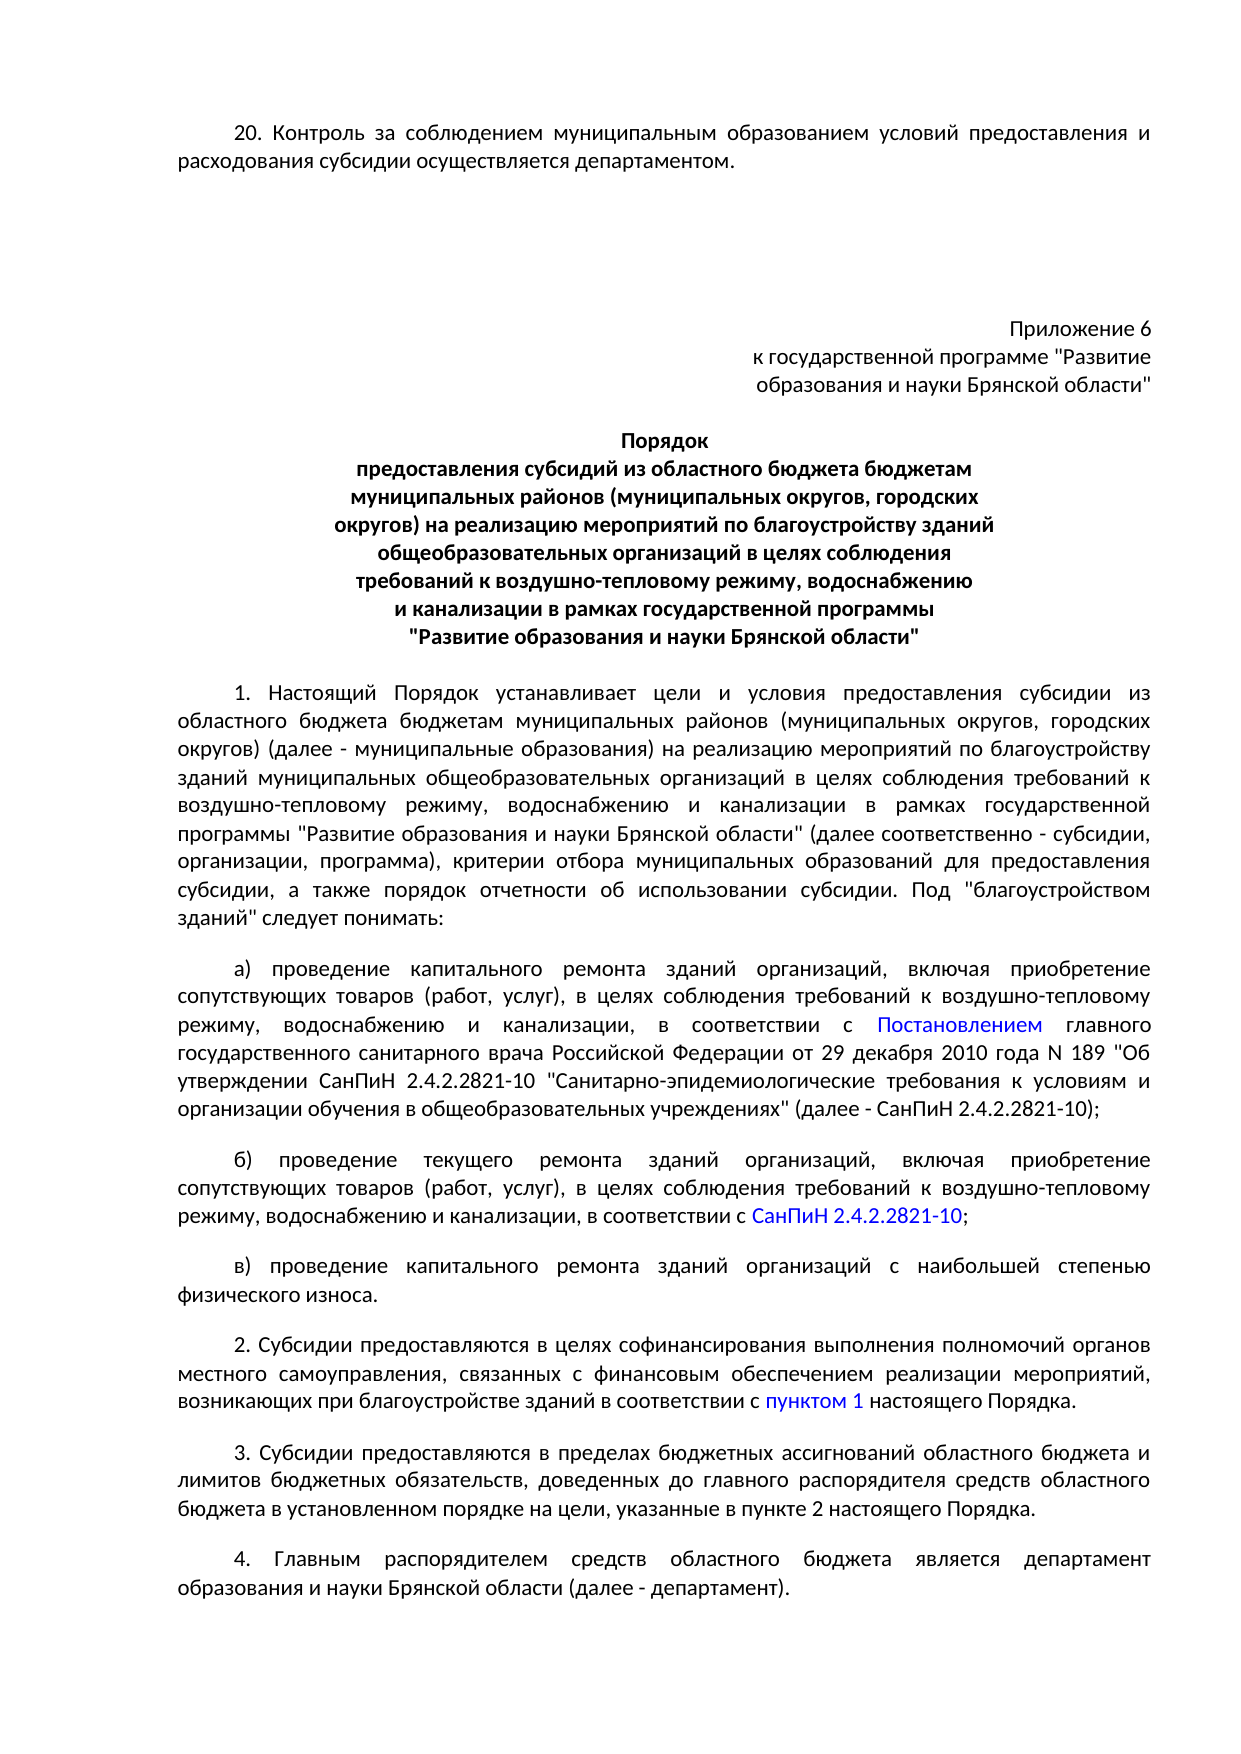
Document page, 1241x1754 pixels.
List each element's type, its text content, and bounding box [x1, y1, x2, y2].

text а) проведение капитального ремонта зданий организаций, включая приобретение сопутствующих товаров (работ, услуг), в целях соблюдения требований к воздушно-тепловому режиму, водоснабжению и канализации, в соответствии с Постановлением главного государственного санитарного врача Российской Федерации от 29 декабря 2010 года N 189 "Об утверждении СанПиН 2.4.2.2821-10 "Санитарно-эпидемиологические требования к условиям и организации обучения в общеобразовательных учреждениях" (далее - СанПиН 2.4.2.2821-10); [177, 954, 1152, 1122]
title предоставления субсидий из областного бюджета бюджетам [177, 454, 1152, 482]
text 3. Субсидии предоставляются в пределах бюджетных ассигнований областного бюджета и лимитов бюджетных обязательств, доведенных до главного распорядителя средств областного бюджета в установленном порядке на цели, указанные в пункте 2 настоящего Порядка. [177, 1438, 1152, 1522]
title округов) на реализацию мероприятий по благоустройству зданий [177, 510, 1152, 538]
text в) проведение капитального ремонта зданий организаций с наибольшей степенью физического износа. [177, 1252, 1152, 1308]
title "Развитие образования и науки Брянской области" [177, 622, 1152, 651]
text 20. Контроль за соблюдением муниципальным образованием условий предоставления и расходования субсидии осуществляется департаментом. [177, 118, 1152, 174]
title требований к воздушно-тепловому режиму, водоснабжению [177, 566, 1152, 594]
text 4. Главным распорядителем средств областного бюджета является департамент образования и науки Брянской области (далее - департамент). [177, 1544, 1152, 1601]
title и канализации в рамках государственной программы [177, 594, 1152, 622]
title Порядок [177, 426, 1152, 454]
title общеобразовательных организаций в целях соблюдения [177, 538, 1152, 566]
text к государственной программе "Развитие [177, 342, 1152, 370]
text б) проведение текущего ремонта зданий организаций, включая приобретение сопутствующих товаров (работ, услуг), в целях соблюдения требований к воздушно-тепловому режиму, водоснабжению и канализации, в соответствии с СанПиН 2.4.2.2821-10; [177, 1145, 1152, 1229]
text Приложение 6 [177, 314, 1152, 342]
title муниципальных районов (муниципальных округов, городских [177, 482, 1152, 510]
text 2. Субсидии предоставляются в целях софинансирования выполнения полномочий органов местного самоуправления, связанных с финансовым обеспечением реализации мероприятий, возникающих при благоустройстве зданий в соответствии с пунктом 1 настоящего Порядка. [177, 1331, 1152, 1415]
text 1. Настоящий Порядок устанавливает цели и условия предоставления субсидии из областного бюджета бюджетам муниципальных районов (муниципальных округов, городских округов) (далее - муниципальные образования) на реализацию мероприятий по благоустройству зданий муниципальных общеобразовательных организаций в целях соблюдения требований к воздушно-тепловому режиму, водоснабжению и канализации в рамках государственной программы "Развитие образования и науки Брянской области" (далее соответственно - субсидии, организации, программа), критерии отбора муниципальных образований для предоставления субсидии, а также порядок отчетности об использовании субсидии. Под "благоустройством зданий" следует понимать: [177, 678, 1152, 931]
text образования и науки Брянской области" [177, 370, 1152, 398]
